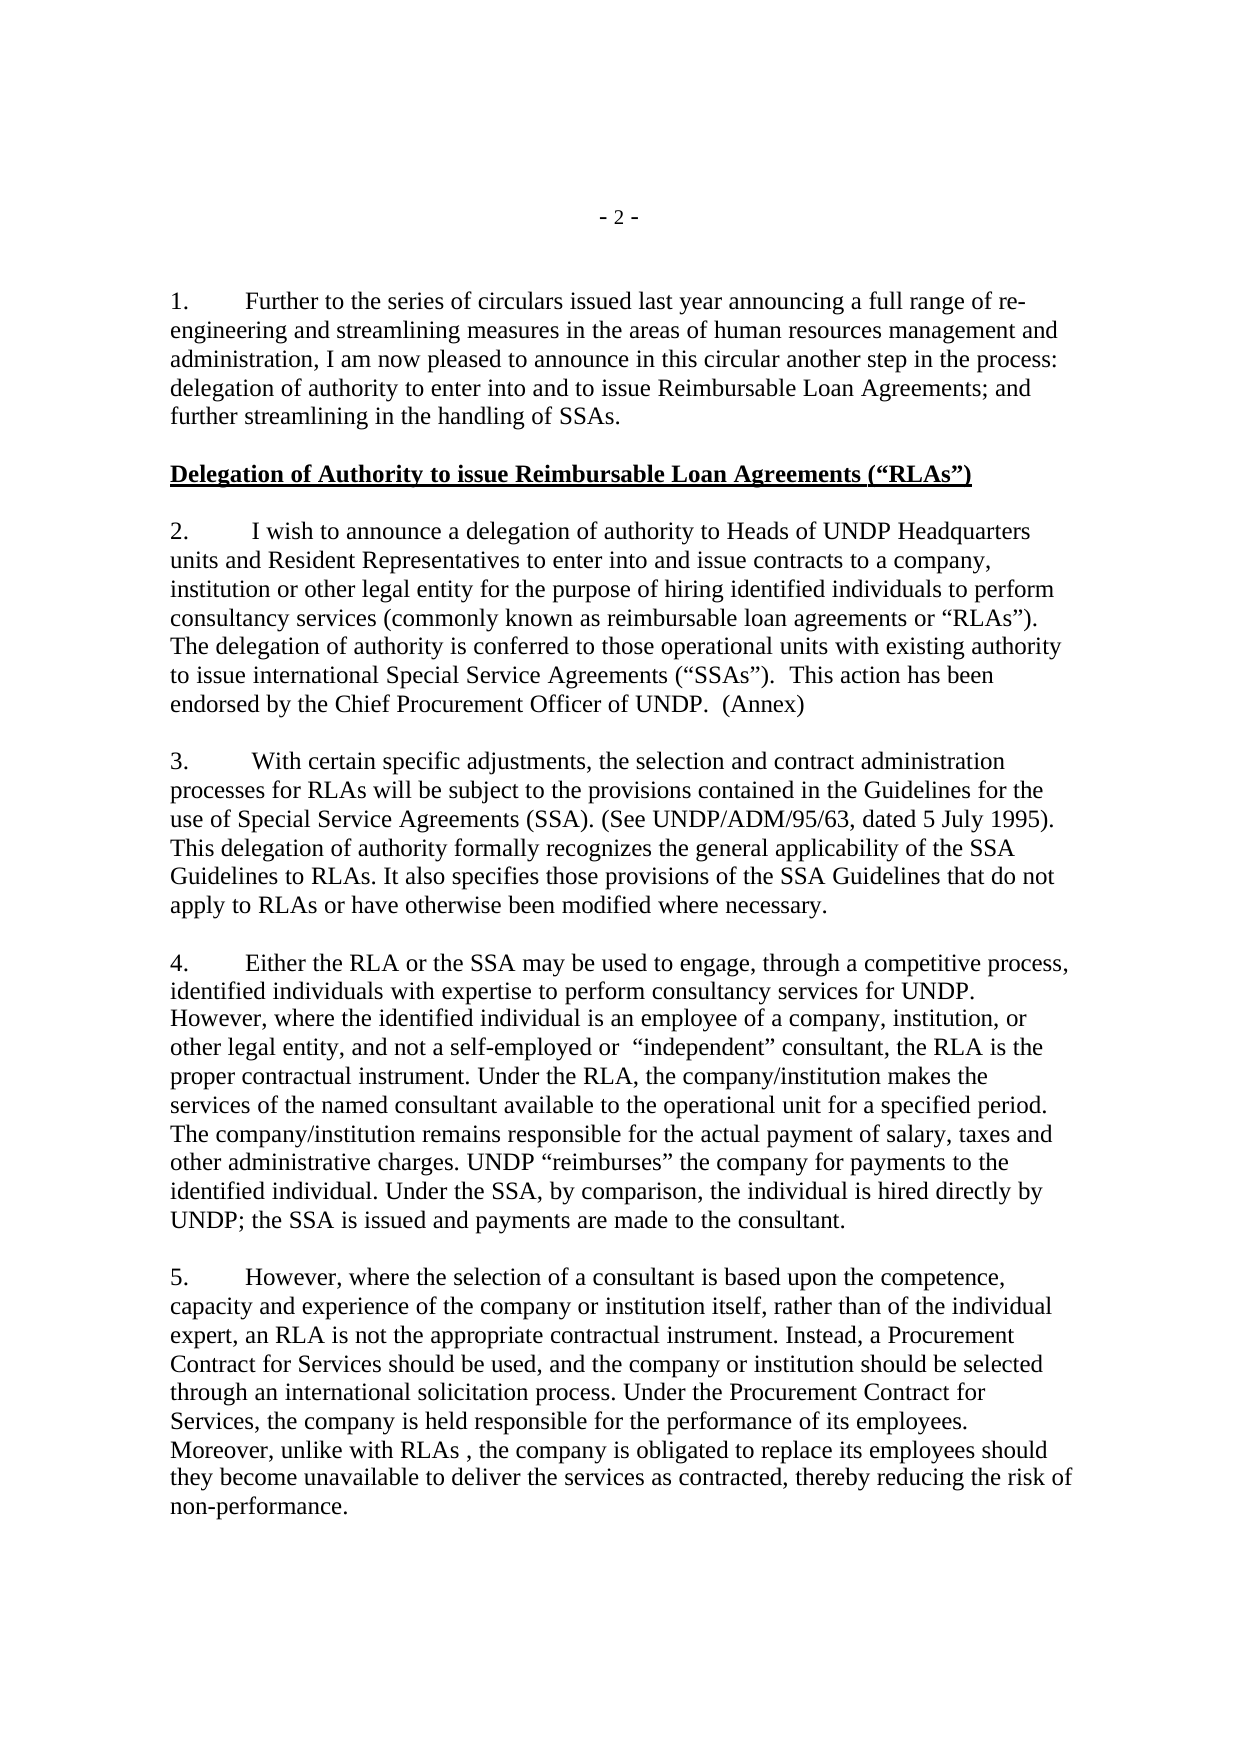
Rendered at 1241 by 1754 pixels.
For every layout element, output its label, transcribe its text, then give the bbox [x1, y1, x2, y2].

text Delegation of Authority to issue Reimbursable Loan Agreements (“RLAs”) [170, 459, 1080, 488]
text they become unavailable to deliver the services as contracted, thereby reducing the risk of [170, 1464, 1080, 1491]
text 5. However, where the selection of a consultant is based upon the competence, capacity and experience of the company or institution itself, rather than of the individual expert, an RLA is not the appropriate contractual instrument. Instead, a Procurement Contract for Services should be used, and the company or institution should be selected through an international solicitation process. Under the Procurement Contract for Services, the company is held responsible for the performance of its employees. Moreover, unlike with RLAs , the company is obligated to replace its employees should [170, 1262, 1057, 1464]
text non-performance. [170, 1491, 1080, 1520]
text 4. Either the RLA or the SSA may be used to engage, through a competitive process, identified individuals with expertise to perform consultancy services for UNDP. [170, 948, 1073, 1005]
text 2. I wish to announce a delegation of authority to Heads of UNDP Headquarters units and Resident Representatives to enter into and issue contracts to a company, institution or other legal entity for the purpose of hiring identified individuals to perform consultancy services (commonly known as reimbursable loan agreements or “RLAs”). The delegation of authority is conferred to those operational units with existing authority to issue international Special Service Agreements (“SSAs”). This action has been endorsed by the Chief Procurement Officer of UNDP. (Annex) [170, 516, 1062, 718]
text However, where the identified individual is an employee of a company, institution, or [170, 1005, 1080, 1032]
text other legal entity, and not a self-employed or “independent” consultant, the RLA is the proper contractual instrument. Under the RLA, the company/institution makes the services of the named consultant available to the operational unit for a specified period. The company/institution remains responsible for the actual payment of salary, taxes and other administrative charges. UNDP “reimburses” the company for payments to the identified individual. Under the SSA, by comparison, the individual is hired directly by UNDP; the SSA is issued and payments are made to the consultant. [170, 1032, 1053, 1234]
text 3. With certain specific adjustments, the selection and contract administration processes for RLAs will be subject to the provisions contained in the Guidelines for the use of Special Service Agreements (SSA). (See UNDP/ADM/95/63, dated 5 July 1995). This delegation of authority formally recognizes the general applicability of the SSA Guidelines to RLAs. It also specifies those provisions of the SSA Guidelines that do not apply to RLAs or have otherwise been modified where necessary. [170, 746, 1056, 919]
text 1. Further to the series of circulars issued last year announcing a full range of re- engineering and streamlining measures in the areas of human resources management and administration, I am now pleased to announce in this circular another step in the process: delegation of authority to enter into and to issue Reimbursable Loan Agreements; and further streamlining in the handling of SSAs. [170, 286, 1063, 430]
